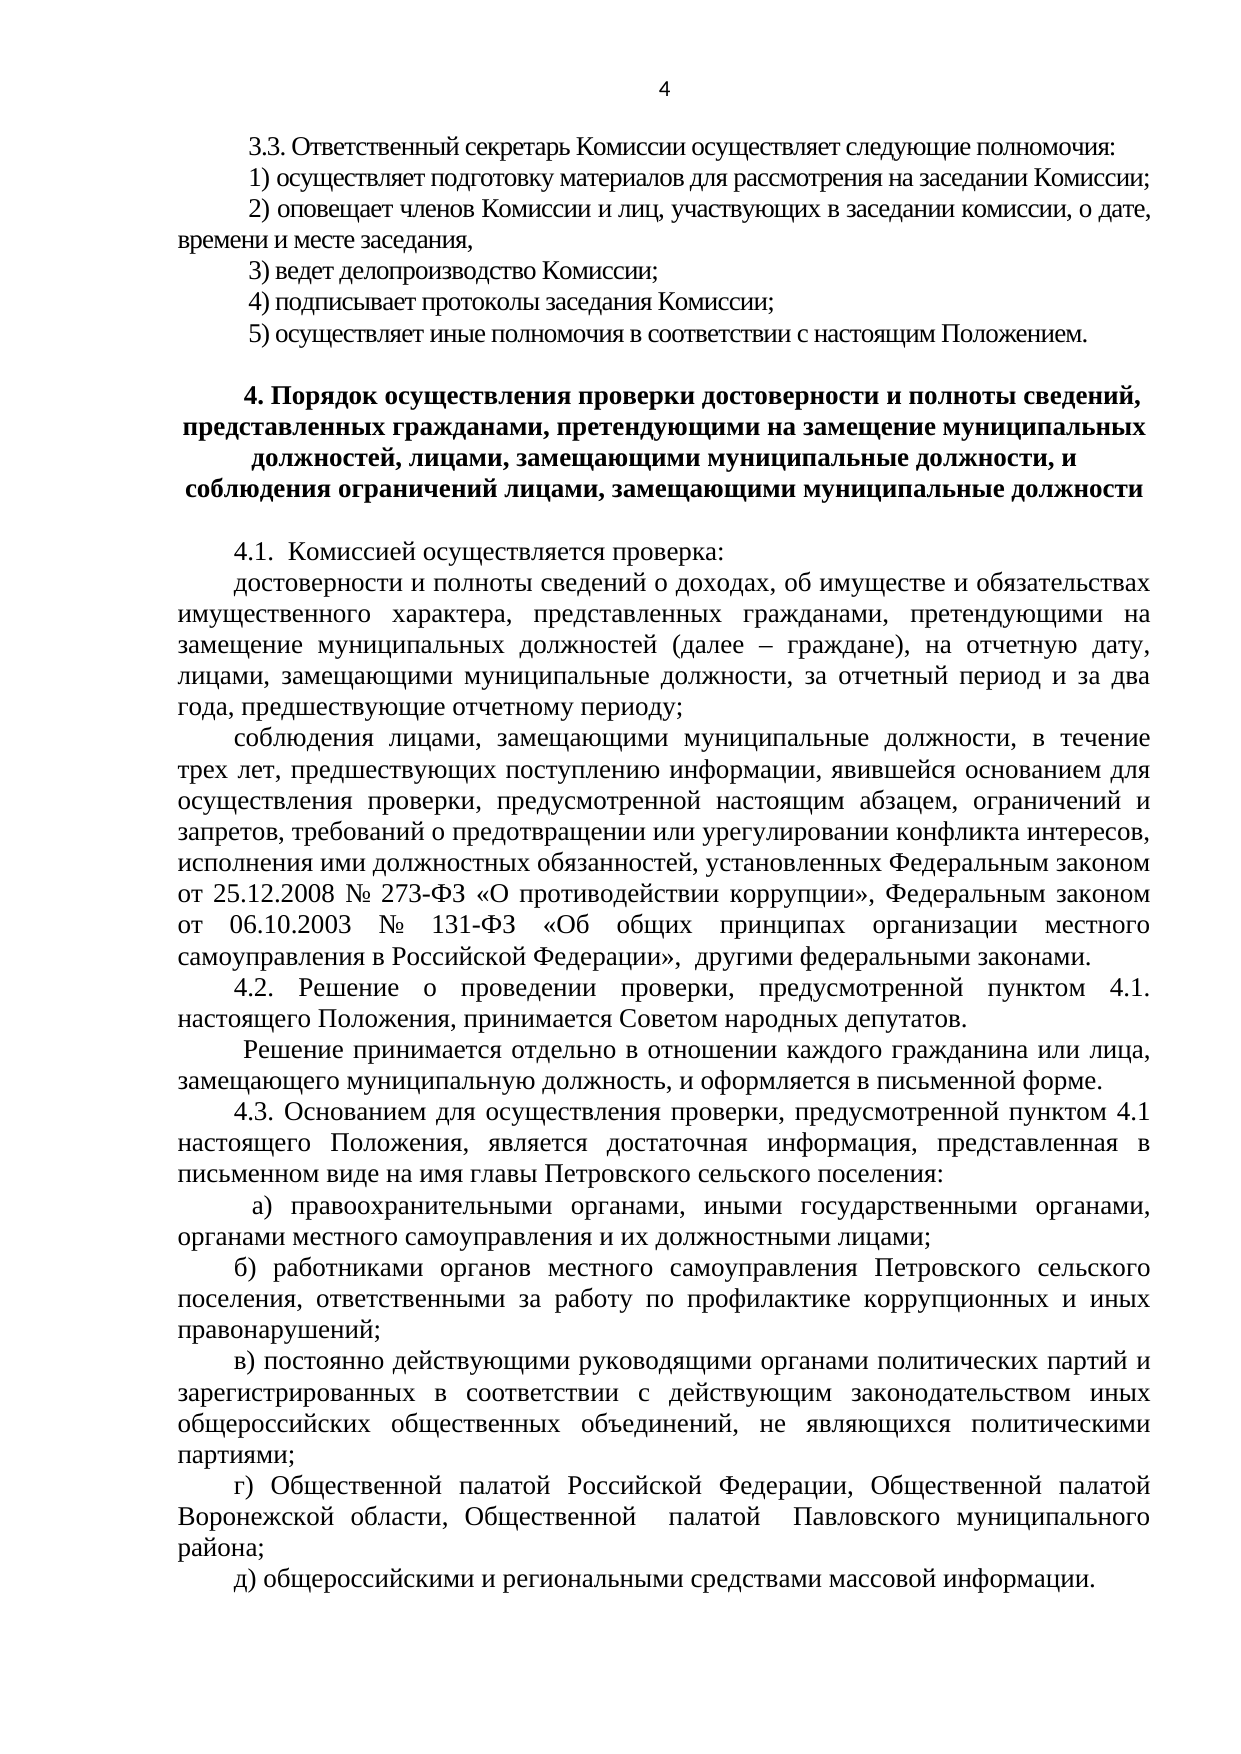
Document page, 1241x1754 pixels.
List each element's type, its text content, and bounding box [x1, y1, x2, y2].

text 4.2. Решение о проведении проверки, предусмотренной пунктом 4.1. настоящего Положения, принимается Советом народных депутатов. [177, 971, 1152, 1033]
text а) правоохранительными органами, иными государственными органами, органами местного самоуправления и их должностными лицами; [177, 1189, 1152, 1251]
text 3.3. Ответственный секретарь Комиссии осуществляет следующие полномочия: [177, 130, 1152, 161]
text 5) осуществляет иные полномочия в соответствии с настоящим Положением. [177, 317, 1152, 348]
text д) общероссийскими и региональными средствами массовой информации. [177, 1562, 1152, 1594]
text 4. Порядок осуществления проверки достоверности и полноты сведений, представленных гражданами, претендующими на замещение муниципальных должностей, лицами, замещающими муниципальные должности, и соблюдения ограничений лицами, замещающими муниципальные должности [177, 379, 1152, 503]
text 2) оповещает членов Комиссии и лиц, участвующих в заседании комиссии, о дате, времени и месте заседания, [177, 192, 1152, 254]
text 4.1. Комиссией осуществляется проверка: [177, 535, 1152, 566]
text 3) ведет делопроизводство Комиссии; [177, 254, 1152, 286]
text 4.3. Основанием для осуществления проверки, предусмотренной пунктом 4.1 настоящего Положения, является достаточная информация, представленная в письменном виде на имя главы Петровского сельского поселения: [177, 1095, 1152, 1189]
text достоверности и полноты сведений о доходах, об имуществе и обязательствах имущественного характера, представленных гражданами, претендующими на замещение муниципальных должностей (далее – граждане), на отчетную дату, лицами, замещающими муниципальные должности, за отчетный период и за два года, предшествующие отчетному периоду; [177, 566, 1152, 722]
text Решение принимается отдельно в отношении каждого гражданина или лица, замещающего муниципальную должность, и оформляется в письменной форме. [177, 1033, 1152, 1095]
text г) Общественной палатой Российской Федерации, Общественной палатой Воронежской области, Общественной палатой Павловского муниципального района; [177, 1469, 1152, 1562]
text 4) подписывает протоколы заседания Комиссии; [177, 286, 1152, 317]
text б) работниками органов местного самоуправления Петровского сельского поселения, ответственными за работу по профилактике коррупционных и иных правонарушений; [177, 1251, 1152, 1344]
text в) постоянно действующими руководящими органами политических партий и зарегистрированных в соответствии с действующим законодательством иных общероссийских общественных объединений, не являющихся политическими партиями; [177, 1344, 1152, 1469]
text соблюдения лицами, замещающими муниципальные должности, в течение трех лет, предшествующих поступлению информации, явившейся основанием для осуществления проверки, предусмотренной настоящим абзацем, ограничений и запретов, требований о предотвращении или урегулировании конфликта интересов, исполнения ими должностных обязанностей, установленных Федеральным законом от 25.12.2008 № 273-ФЗ «О противодействии коррупции», Федеральным законом от 06.10.2003 № 131-ФЗ «Об общих принципах организации местного самоуправления в Российской Федерации», другими федеральными законами. [177, 722, 1152, 971]
text 1) осуществляет подготовку материалов для рассмотрения на заседании Комиссии; [177, 161, 1152, 192]
